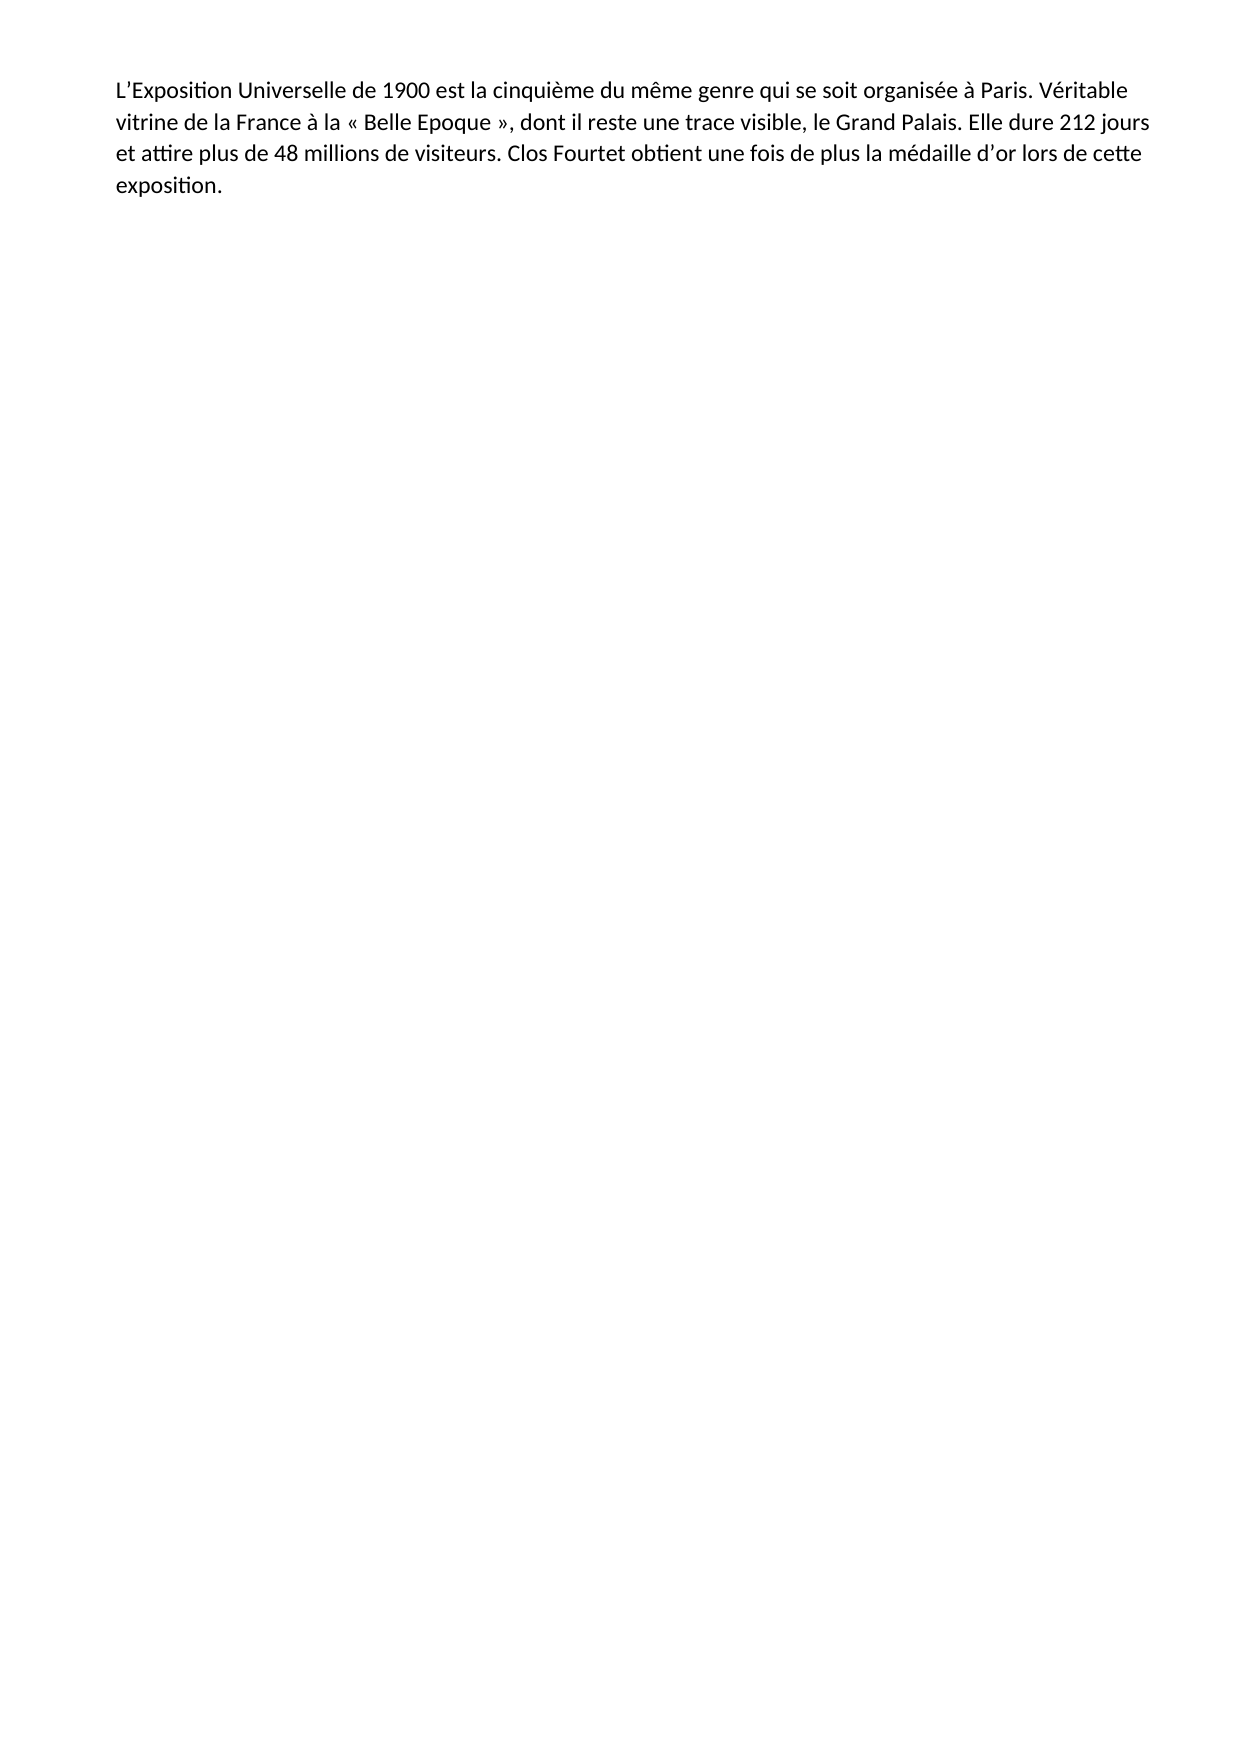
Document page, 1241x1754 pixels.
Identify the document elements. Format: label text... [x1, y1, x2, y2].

list L’Exposition Universelle de 1900 est la cinquième du même genre qui se soit organisée à Paris. Véritable vitrine de la France à la « Belle Epoque », dont il reste une trace visible, le Grand Palais. Elle dure 212 jours et attire plus de 48 millions de visiteurs. Clos Fourtet obtient une fois de plus la médaille d’or lors de cette exposition. [116, 75, 1165, 199]
